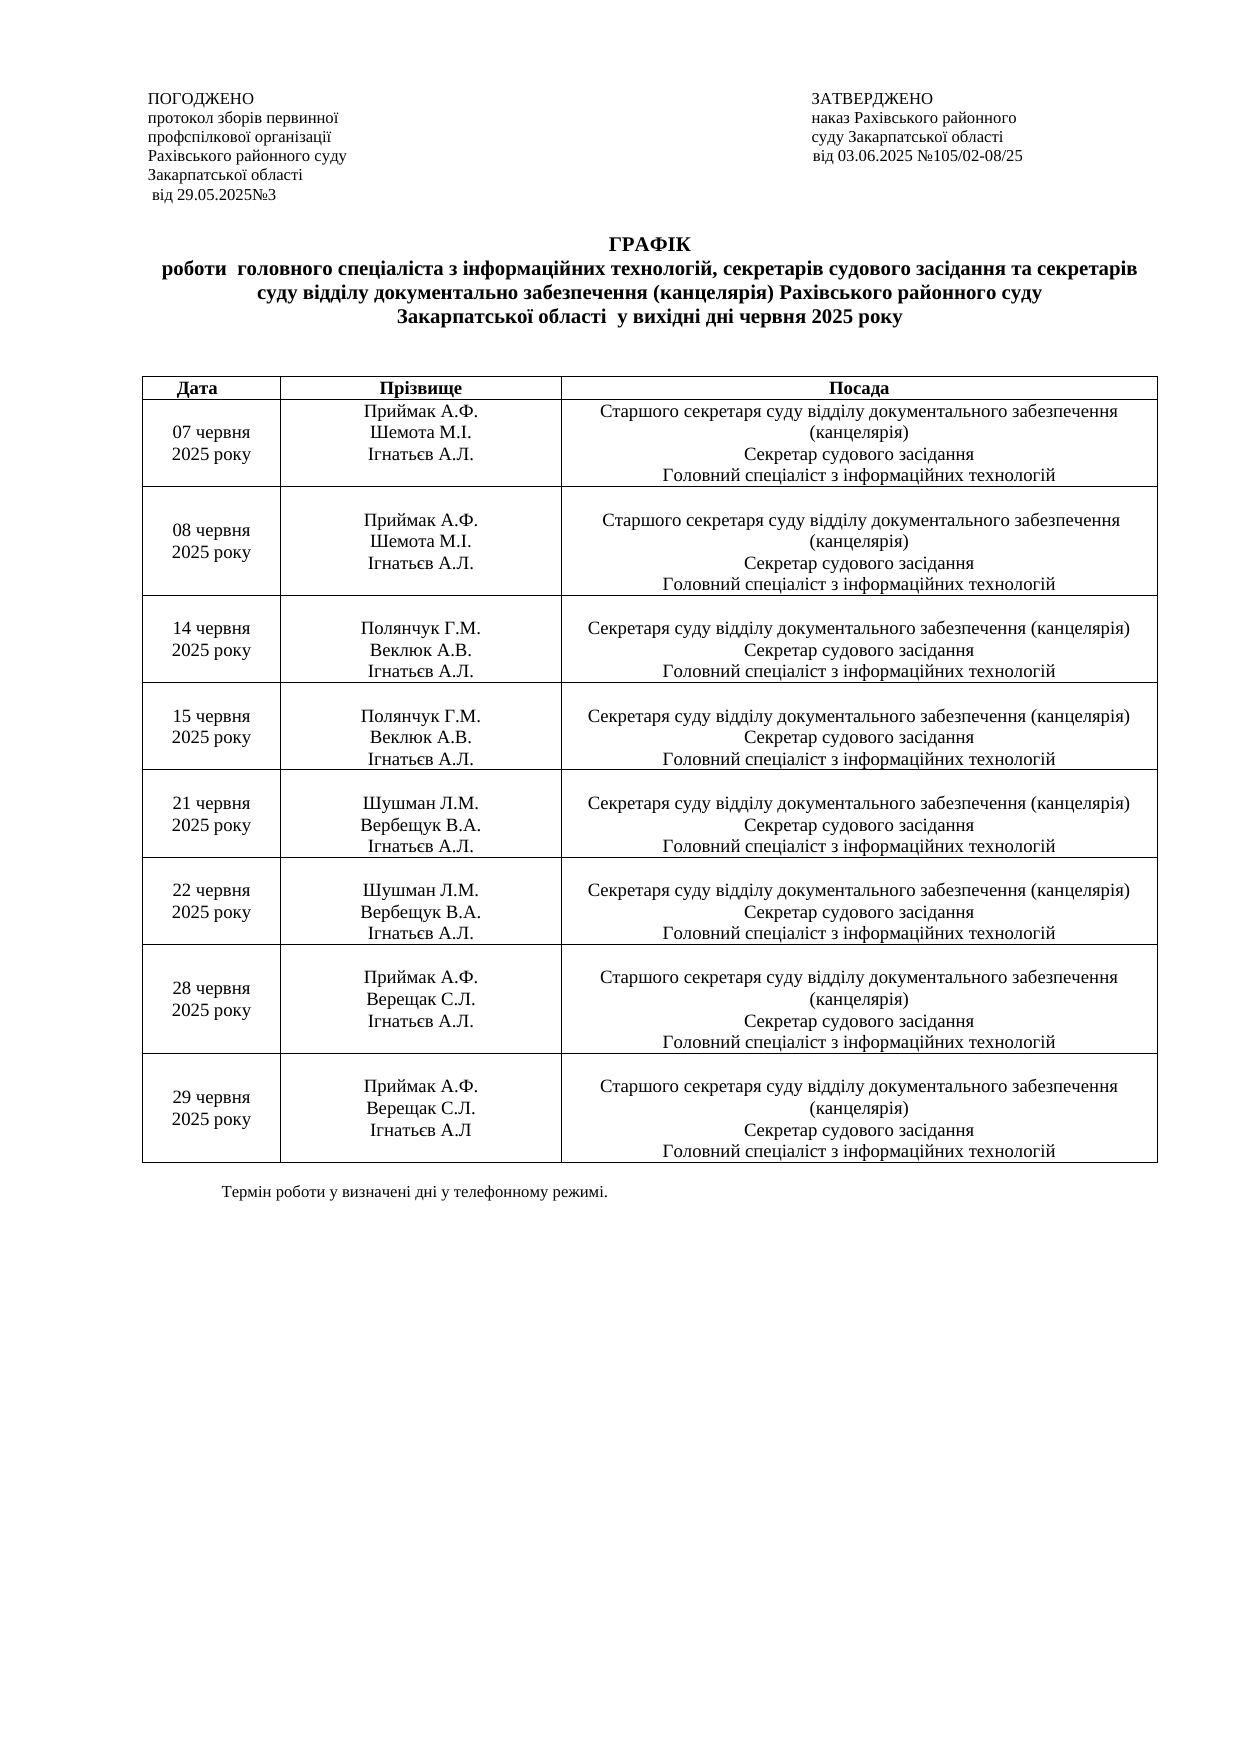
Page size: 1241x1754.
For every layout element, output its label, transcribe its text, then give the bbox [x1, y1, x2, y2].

table_cell Старшого секретаря суду відділу документального забезпечення (канцелярія) Секретар судового засідання Головний спеціаліст з інформаційних технологій [562, 945, 1157, 1053]
text Рахівського районного суду від 03.06.2025 №105/02-08/25 [148, 146, 1152, 165]
table_cell Шушман Л.М. Вербещук В.А. Ігнатьєв А.Л. [281, 858, 561, 944]
table_cell 29 червня 2025 року [143, 1054, 280, 1162]
table_header Прізвище [281, 377, 561, 398]
table_cell Приймак А.Ф. Шемота М.І. Ігнатьєв А.Л. [281, 400, 561, 486]
text ПОГОДЖЕНО ЗАТВЕРДЖЕНО [148, 88, 1152, 108]
text роботи головного спеціаліста з інформаційних технологій, секретарів судового засідання та секретарів суду відділу документально забезпечення (канцелярія) Рахівського районного суду [148, 256, 1152, 304]
table_header Дата [143, 377, 280, 398]
table_header Посада [562, 377, 1157, 398]
table_cell 28 червня 2025 року [143, 945, 280, 1053]
table_cell Секретаря суду відділу документального забезпечення (канцелярія) Секретар судового засідання Головний спеціаліст з інформаційних технологій [562, 596, 1157, 682]
table_cell Секретаря суду відділу документального забезпечення (канцелярія) Секретар судового засідання Головний спеціаліст з інформаційних технологій [562, 683, 1157, 769]
table_cell 07 червня 2025 року [143, 400, 280, 486]
text Закарпатської області [148, 165, 1152, 184]
text від 29.05.2025№3 [148, 184, 1152, 203]
table_cell 22 червня 2025 року [143, 858, 280, 944]
table_cell Шушман Л.М. Вербещук В.А. Ігнатьєв А.Л. [281, 770, 561, 857]
text Закарпатської області у вихідні дні червня 2025 року [148, 304, 1152, 328]
table_cell Старшого секретаря суду відділу документального забезпечення (канцелярія) Секретар судового засідання Головний спеціаліст з інформаційних технологій [562, 1054, 1157, 1162]
table_cell Приймак А.Ф. Верещак С.Л. Ігнатьєв А.Л. [281, 945, 561, 1053]
table_cell 14 червня 2025 року [143, 596, 280, 682]
text Термін роботи у визначені дні у телефонному режимі. [148, 1182, 1152, 1201]
table_cell Полянчук Г.М. Веклюк А.В. Ігнатьєв А.Л. [281, 683, 561, 769]
table_cell Секретаря суду відділу документального забезпечення (канцелярія) Секретар судового засідання Головний спеціаліст з інформаційних технологій [562, 770, 1157, 857]
table_cell Старшого секретаря суду відділу документального забезпечення (канцелярія) Секретар судового засідання Головний спеціаліст з інформаційних технологій [562, 487, 1157, 595]
table_cell Секретаря суду відділу документального забезпечення (канцелярія) Секретар судового засідання Головний спеціаліст з інформаційних технологій [562, 858, 1157, 944]
table_cell Полянчук Г.М. Веклюк А.В. Ігнатьєв А.Л. [281, 596, 561, 682]
table_cell Приймак А.Ф. Шемота М.І. Ігнатьєв А.Л. [281, 487, 561, 595]
text ГРАФІК [148, 232, 1152, 256]
table_cell 15 червня 2025 року [143, 683, 280, 769]
table_cell 21 червня 2025 року [143, 770, 280, 857]
text профспілкової організації суду Закарпатської області [148, 127, 1152, 146]
table_cell 08 червня 2025 року [143, 487, 280, 595]
table_cell Старшого секретаря суду відділу документального забезпечення (канцелярія) Секретар судового засідання Головний спеціаліст з інформаційних технологій [562, 400, 1157, 486]
table_cell Приймак А.Ф. Верещак С.Л. Ігнатьєв А.Л [281, 1054, 561, 1162]
text протокол зборів первинної наказ Рахівського районного [148, 108, 1152, 127]
